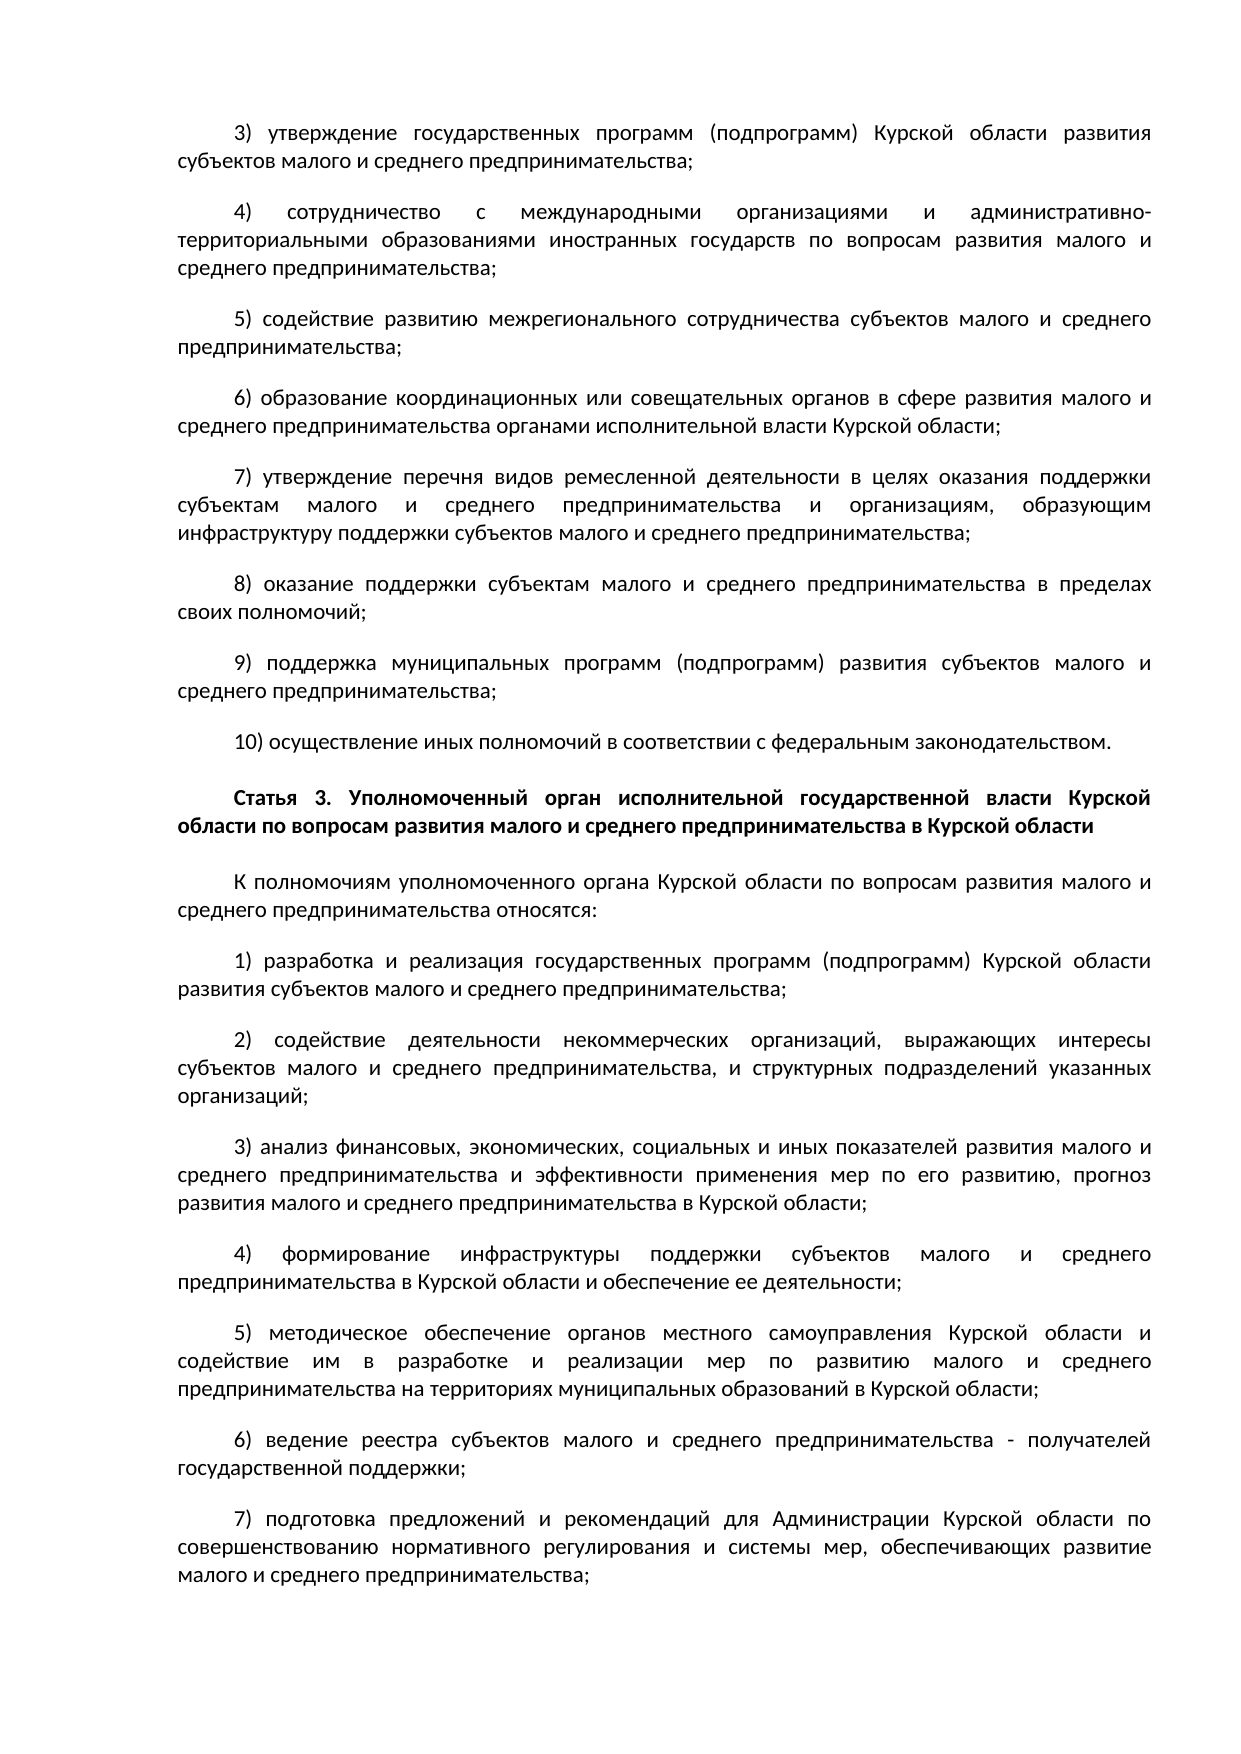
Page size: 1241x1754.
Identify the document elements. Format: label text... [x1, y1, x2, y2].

text 7) подготовка предложений и рекомендаций для Администрации Курской области по совершенствованию нормативного регулирования и системы мер, обеспечивающих развитие малого и среднего предпринимательства; [177, 1504, 1152, 1588]
text 8) оказание поддержки субъектам малого и среднего предпринимательства в пределах своих полномочий; [177, 569, 1152, 625]
text 4) формирование инфраструктуры поддержки субъектов малого и среднего предпринимательства в Курской области и обеспечение ее деятельности; [177, 1239, 1152, 1295]
text К полномочиям уполномоченного органа Курской области по вопросам развития малого и среднего предпринимательства относятся: [177, 867, 1152, 923]
text 1) разработка и реализация государственных программ (подпрограмм) Курской области развития субъектов малого и среднего предпринимательства; [177, 946, 1152, 1002]
text 5) содействие развитию межрегионального сотрудничества субъектов малого и среднего предпринимательства; [177, 304, 1152, 360]
text 3) анализ финансовых, экономических, социальных и иных показателей развития малого и среднего предпринимательства и эффективности применения мер по его развитию, прогноз развития малого и среднего предпринимательства в Курской области; [177, 1132, 1152, 1216]
title Статья 3. Уполномоченный орган исполнительной государственной власти Курской области по вопросам развития малого и среднего предпринимательства в Курской области [177, 783, 1152, 839]
text 7) утверждение перечня видов ремесленной деятельности в целях оказания поддержки субъектам малого и среднего предпринимательства и организациям, образующим инфраструктуру поддержки субъектов малого и среднего предпринимательства; [177, 462, 1152, 546]
text 10) осуществление иных полномочий в соответствии с федеральным законодательством. [177, 727, 1152, 755]
text 4) сотрудничество с международными организациями и административно-территориальными образованиями иностранных государств по вопросам развития малого и среднего предпринимательства; [177, 197, 1152, 281]
text 3) утверждение государственных программ (подпрограмм) Курской области развития субъектов малого и среднего предпринимательства; [177, 118, 1152, 174]
text 5) методическое обеспечение органов местного самоуправления Курской области и содействие им в разработке и реализации мер по развитию малого и среднего предпринимательства на территориях муниципальных образований в Курской области; [177, 1318, 1152, 1402]
text 6) образование координационных или совещательных органов в сфере развития малого и среднего предпринимательства органами исполнительной власти Курской области; [177, 383, 1152, 439]
text 6) ведение реестра субъектов малого и среднего предпринимательства - получателей государственной поддержки; [177, 1425, 1152, 1481]
text 2) содействие деятельности некоммерческих организаций, выражающих интересы субъектов малого и среднего предпринимательства, и структурных подразделений указанных организаций; [177, 1025, 1152, 1109]
text 9) поддержка муниципальных программ (подпрограмм) развития субъектов малого и среднего предпринимательства; [177, 648, 1152, 704]
